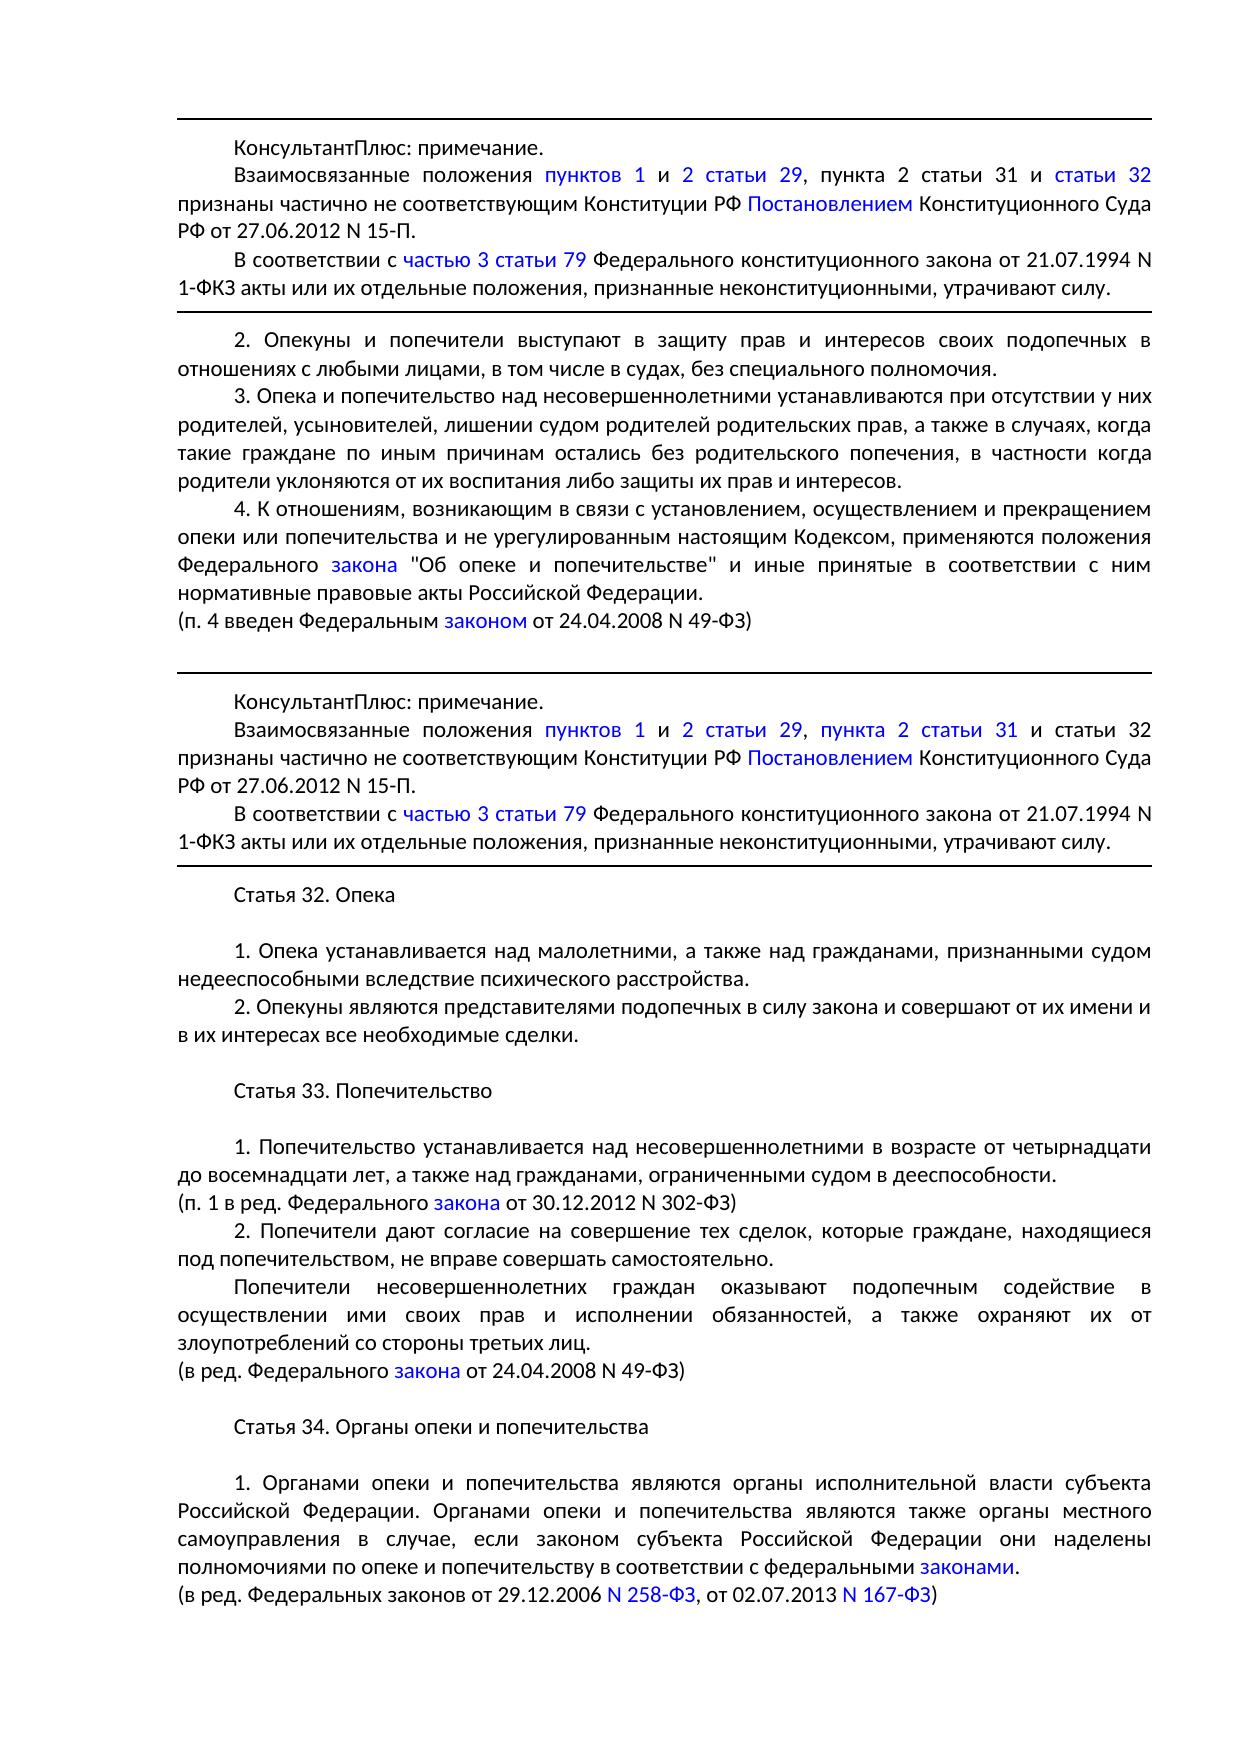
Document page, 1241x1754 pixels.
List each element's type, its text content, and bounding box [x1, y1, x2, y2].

text (п. 1 в ред. Федерального закона от 30.12.2012 N 302-ФЗ) [177, 1188, 1152, 1216]
text 2. Попечители дают согласие на совершение тех сделок, которые граждане, находящиеся под попечительством, не вправе совершать самостоятельно. [177, 1216, 1152, 1272]
text Статья 34. Органы опеки и попечительства [177, 1412, 1152, 1440]
text 4. К отношениям, возникающим в связи с установлением, осуществлением и прекращением опеки или попечительства и не урегулированным настоящим Кодексом, применяются положения Федерального закона "Об опеке и попечительстве" и иные принятые в соответствии с ним нормативные правовые акты Российской Федерации. [177, 494, 1152, 606]
text КонсультантПлюс: примечание. [177, 133, 1152, 161]
text В соответствии с частью 3 статьи 79 Федерального конституционного закона от 21.07.1994 N 1-ФКЗ акты или их отдельные положения, признанные неконституционными, утрачивают силу. [177, 245, 1152, 301]
text Статья 33. Попечительство [177, 1076, 1152, 1104]
text 1. Опека устанавливается над малолетними, а также над гражданами, признанными судом недееспособными вследствие психического расстройства. [177, 936, 1152, 992]
text В соответствии с частью 3 статьи 79 Федерального конституционного закона от 21.07.1994 N 1-ФКЗ акты или их отдельные положения, признанные неконституционными, утрачивают силу. [177, 799, 1152, 855]
text 3. Опека и попечительство над несовершеннолетними устанавливаются при отсутствии у них родителей, усыновителей, лишении судом родителей родительских прав, а также в случаях, когда такие граждане по иным причинам остались без родительского попечения, в частности когда родители уклоняются от их воспитания либо защиты их прав и интересов. [177, 382, 1152, 494]
text КонсультантПлюс: примечание. [177, 687, 1152, 715]
text Взаимосвязанные положения пунктов 1 и 2 статьи 29, пункта 2 статьи 31 и статьи 32 признаны частично не соответствующим Конституции РФ Постановлением Конституционного Суда РФ от 27.06.2012 N 15-П. [177, 161, 1152, 245]
text 1. Органами опеки и попечительства являются органы исполнительной власти субъекта Российской Федерации. Органами опеки и попечительства являются также органы местного самоуправления в случае, если законом субъекта Российской Федерации они наделены полномочиями по опеке и попечительству в соответствии с федеральными законами. [177, 1468, 1152, 1580]
text 2. Опекуны и попечители выступают в защиту прав и интересов своих подопечных в отношениях с любыми лицами, в том числе в судах, без специального полномочия. [177, 326, 1152, 382]
text (в ред. Федерального закона от 24.04.2008 N 49-ФЗ) [177, 1356, 1152, 1384]
text Взаимосвязанные положения пунктов 1 и 2 статьи 29, пункта 2 статьи 31 и статьи 32 признаны частично не соответствующим Конституции РФ Постановлением Конституционного Суда РФ от 27.06.2012 N 15-П. [177, 715, 1152, 799]
text (в ред. Федеральных законов от 29.12.2006 N 258-ФЗ, от 02.07.2013 N 167-ФЗ) [177, 1580, 1152, 1608]
text 1. Попечительство устанавливается над несовершеннолетними в возрасте от четырнадцати до восемнадцати лет, а также над гражданами, ограниченными судом в дееспособности. [177, 1132, 1152, 1188]
text Попечители несовершеннолетних граждан оказывают подопечным содействие в осуществлении ими своих прав и исполнении обязанностей, а также охраняют их от злоупотреблений со стороны третьих лиц. [177, 1272, 1152, 1356]
text Статья 32. Опека [177, 880, 1152, 908]
text 2. Опекуны являются представителями подопечных в силу закона и совершают от их имени и в их интересах все необходимые сделки. [177, 992, 1152, 1048]
text (п. 4 введен Федеральным законом от 24.04.2008 N 49-ФЗ) [177, 606, 1152, 634]
